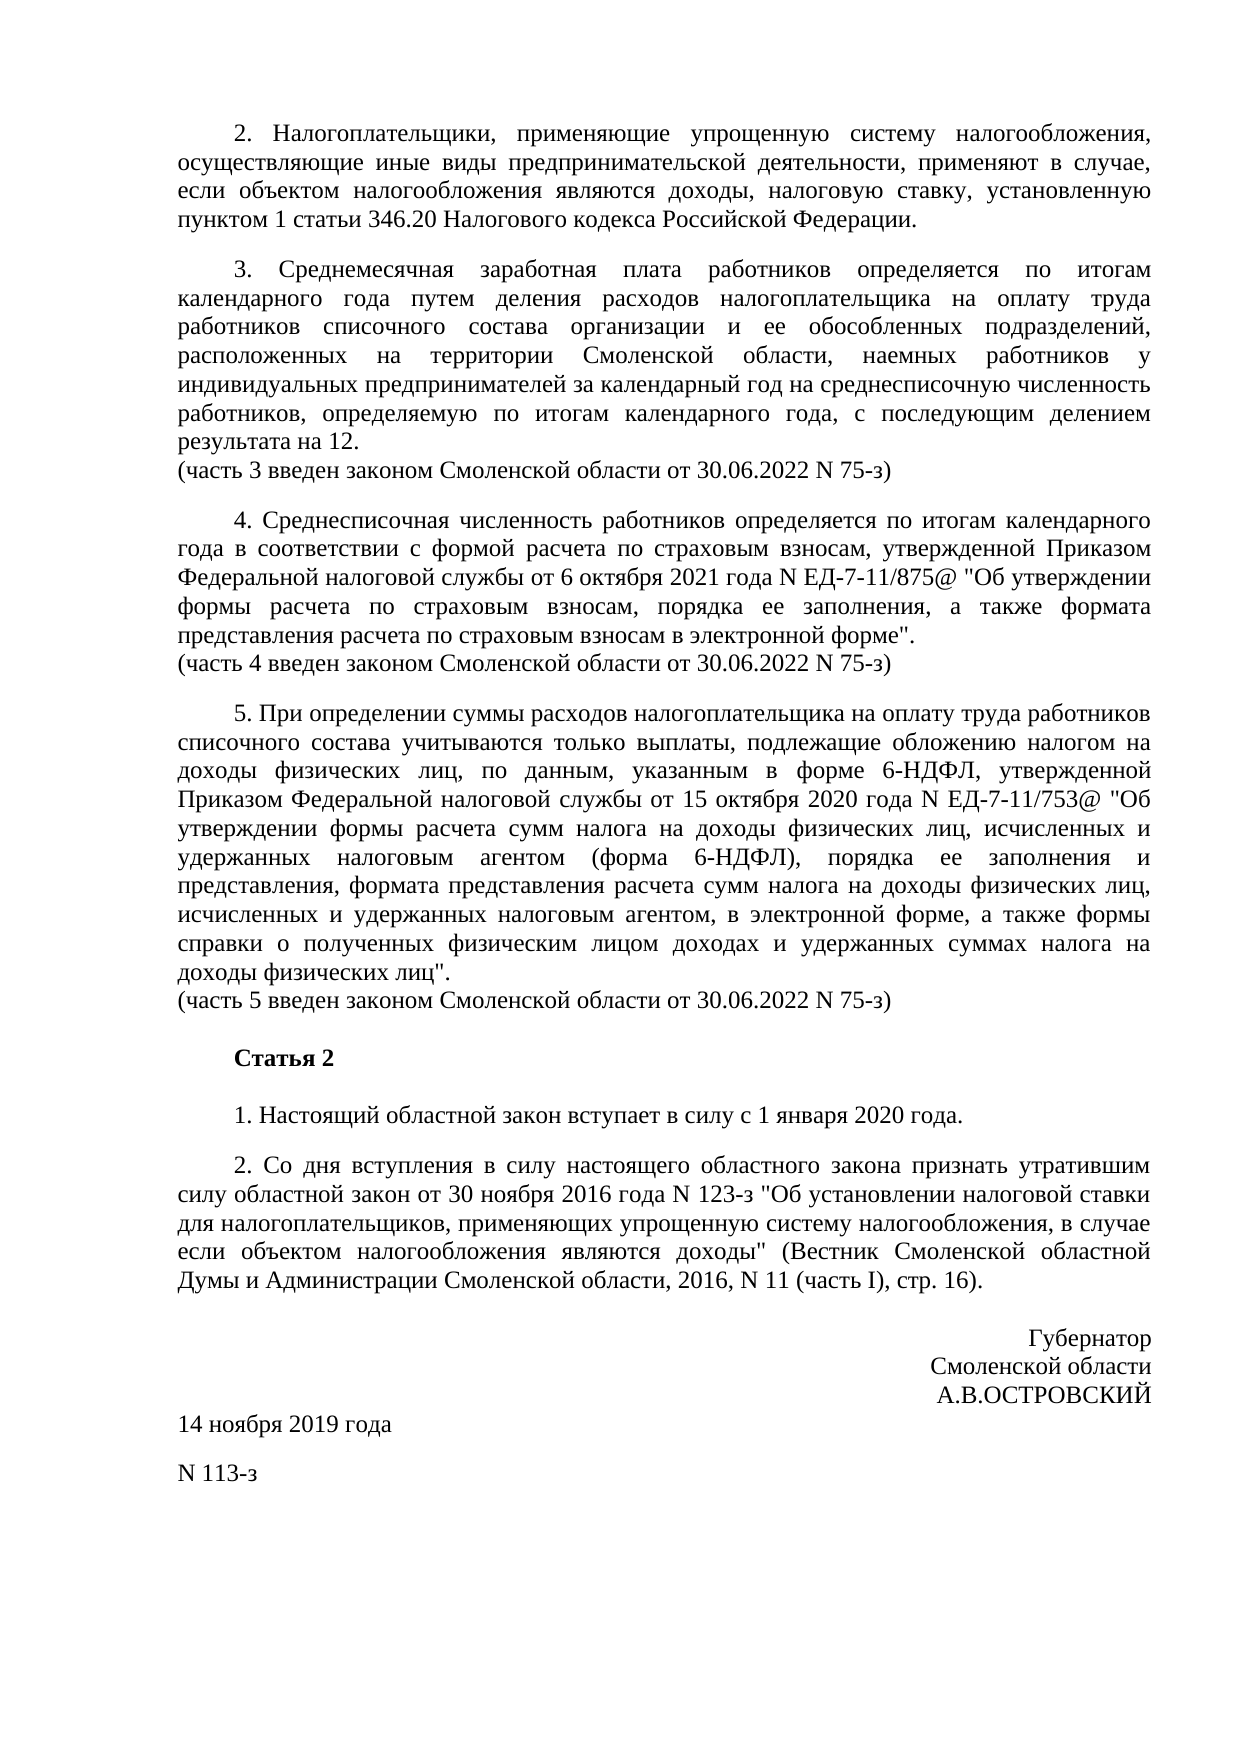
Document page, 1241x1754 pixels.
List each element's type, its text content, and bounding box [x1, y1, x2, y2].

text 4. Среднесписочная численность работников определяется по итогам календарного года в соответствии с формой расчета по страховым взносам, утвержденной Приказом Федеральной налоговой службы от 6 октября 2021 года N ЕД-7-11/875@ "Об утверждении формы расчета по страховым взносам, порядка ее заполнения, а также формата представления расчета по страховым взносам в электронной форме". [177, 505, 1152, 648]
text 3. Среднемесячная заработная плата работников определяется по итогам календарного года путем деления расходов налогоплательщика на оплату труда работников списочного состава организации и ее обособленных подразделений, расположенных на территории Смоленской области, наемных работников у индивидуальных предпринимателей за календарный год на среднесписочную численность работников, определяемую по итогам календарного года, с последующим делением результата на 12. [177, 254, 1152, 455]
text N 113-з [177, 1458, 1152, 1487]
text 2. Со дня вступления в силу настоящего областного закона признать утратившим силу областной закон от 30 ноября 2016 года N 123-з "Об установлении налоговой ставки для налогоплательщиков, применяющих упрощенную систему налогообложения, в случае если объектом налогообложения являются доходы" (Вестник Смоленской областной Думы и Администрации Смоленской области, 2016, N 11 (часть I), стр. 16). [177, 1150, 1152, 1294]
text Смоленской области [177, 1351, 1152, 1380]
text Губернатор [177, 1323, 1152, 1351]
text 1. Настоящий областной закон вступает в силу с 1 января 2020 года. [177, 1101, 1152, 1129]
text (часть 4 введен законом Смоленской области от 30.06.2022 N 75-з) [177, 648, 1152, 677]
title Статья 2 [177, 1043, 1152, 1072]
text (часть 3 введен законом Смоленской области от 30.06.2022 N 75-з) [177, 455, 1152, 484]
text А.В.ОСТРОВСКИЙ [177, 1380, 1152, 1409]
text 2. Налогоплательщики, применяющие упрощенную систему налогообложения, осуществляющие иные виды предпринимательской деятельности, применяют в случае, если объектом налогообложения являются доходы, налоговую ставку, установленную пунктом 1 статьи 346.20 Налогового кодекса Российской Федерации. [177, 118, 1152, 233]
text 14 ноября 2019 года [177, 1409, 1152, 1438]
text 5. При определении суммы расходов налогоплательщика на оплату труда работников списочного состава учитываются только выплаты, подлежащие обложению налогом на доходы физических лиц, по данным, указанным в форме 6-НДФЛ, утвержденной Приказом Федеральной налоговой службы от 15 октября 2020 года N ЕД-7-11/753@ "Об утверждении формы расчета сумм налога на доходы физических лиц, исчисленных и удержанных налоговым агентом (форма 6-НДФЛ), порядка ее заполнения и представления, формата представления расчета сумм налога на доходы физических лиц, исчисленных и удержанных налоговым агентом, в электронной форме, а также формы справки о полученных физическим лицом доходах и удержанных суммах налога на доходы физических лиц". [177, 698, 1152, 986]
text (часть 5 введен законом Смоленской области от 30.06.2022 N 75-з) [177, 986, 1152, 1014]
